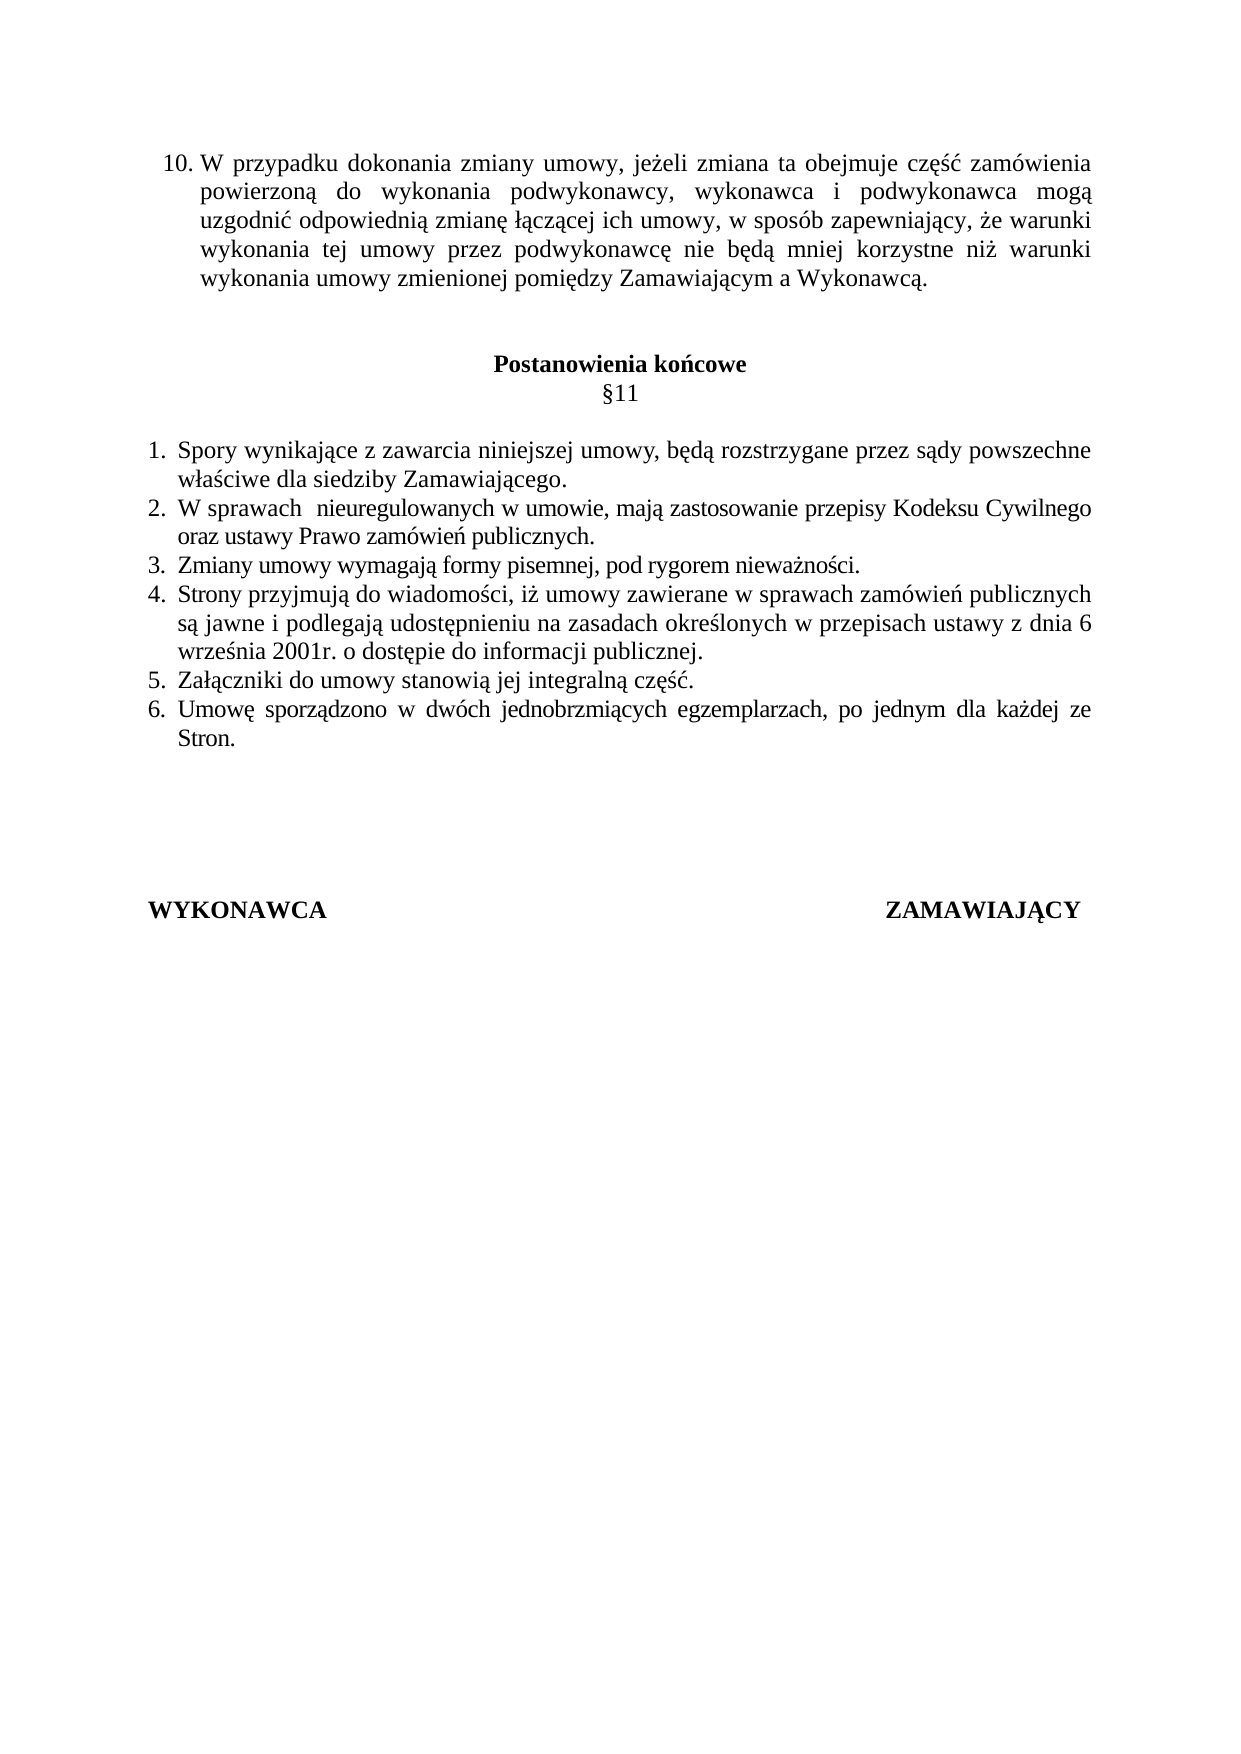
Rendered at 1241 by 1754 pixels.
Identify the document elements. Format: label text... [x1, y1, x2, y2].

list Załączniki do umowy stanowią jej integralną część. [148, 665, 1093, 694]
list W przypadku dokonania zmiany umowy, jeżeli zmiana ta obejmuje część zamówienia powierzoną do wykonania podwykonawcy, wykonawca i podwykonawca mogą uzgodnić odpowiednią zmianę łączącej ich umowy, w sposób zapewniający, że warunki wykonania tej umowy przez podwykonawcę nie będą mniej korzystne niż warunki wykonania umowy zmienionej pomiędzy Zamawiającym a Wykonawcą. [162, 148, 1093, 291]
list W sprawach nieuregulowanych w umowie, mają zastosowanie przepisy Kodeksu Cywilnego oraz ustawy Prawo zamówień publicznych. [148, 493, 1093, 550]
text §11 [148, 378, 1093, 406]
list Strony przyjmują do wiadomości, iż umowy zawierane w sprawach zamówień publicznych są jawne i podlegają udostępnieniu na zasadach określonych w przepisach ustawy z dnia 6 września 2001r. o dostępie do informacji publicznej. [148, 579, 1093, 665]
text Postanowienia końcowe [148, 349, 1093, 378]
list Spory wynikające z zawarcia niniejszej umowy, będą rozstrzygane przez sądy powszechne właściwe dla siedziby Zamawiającego. [148, 435, 1093, 493]
text WYKONAWCA ZAMAWIAJĄCY [148, 895, 1093, 924]
list Umowę sporządzono w dwóch jednobrzmiących egzemplarzach, po jednym dla każdej ze Stron. [148, 694, 1093, 751]
list Zmiany umowy wymagają formy pisemnej, pod rygorem nieważności. [148, 550, 1093, 579]
